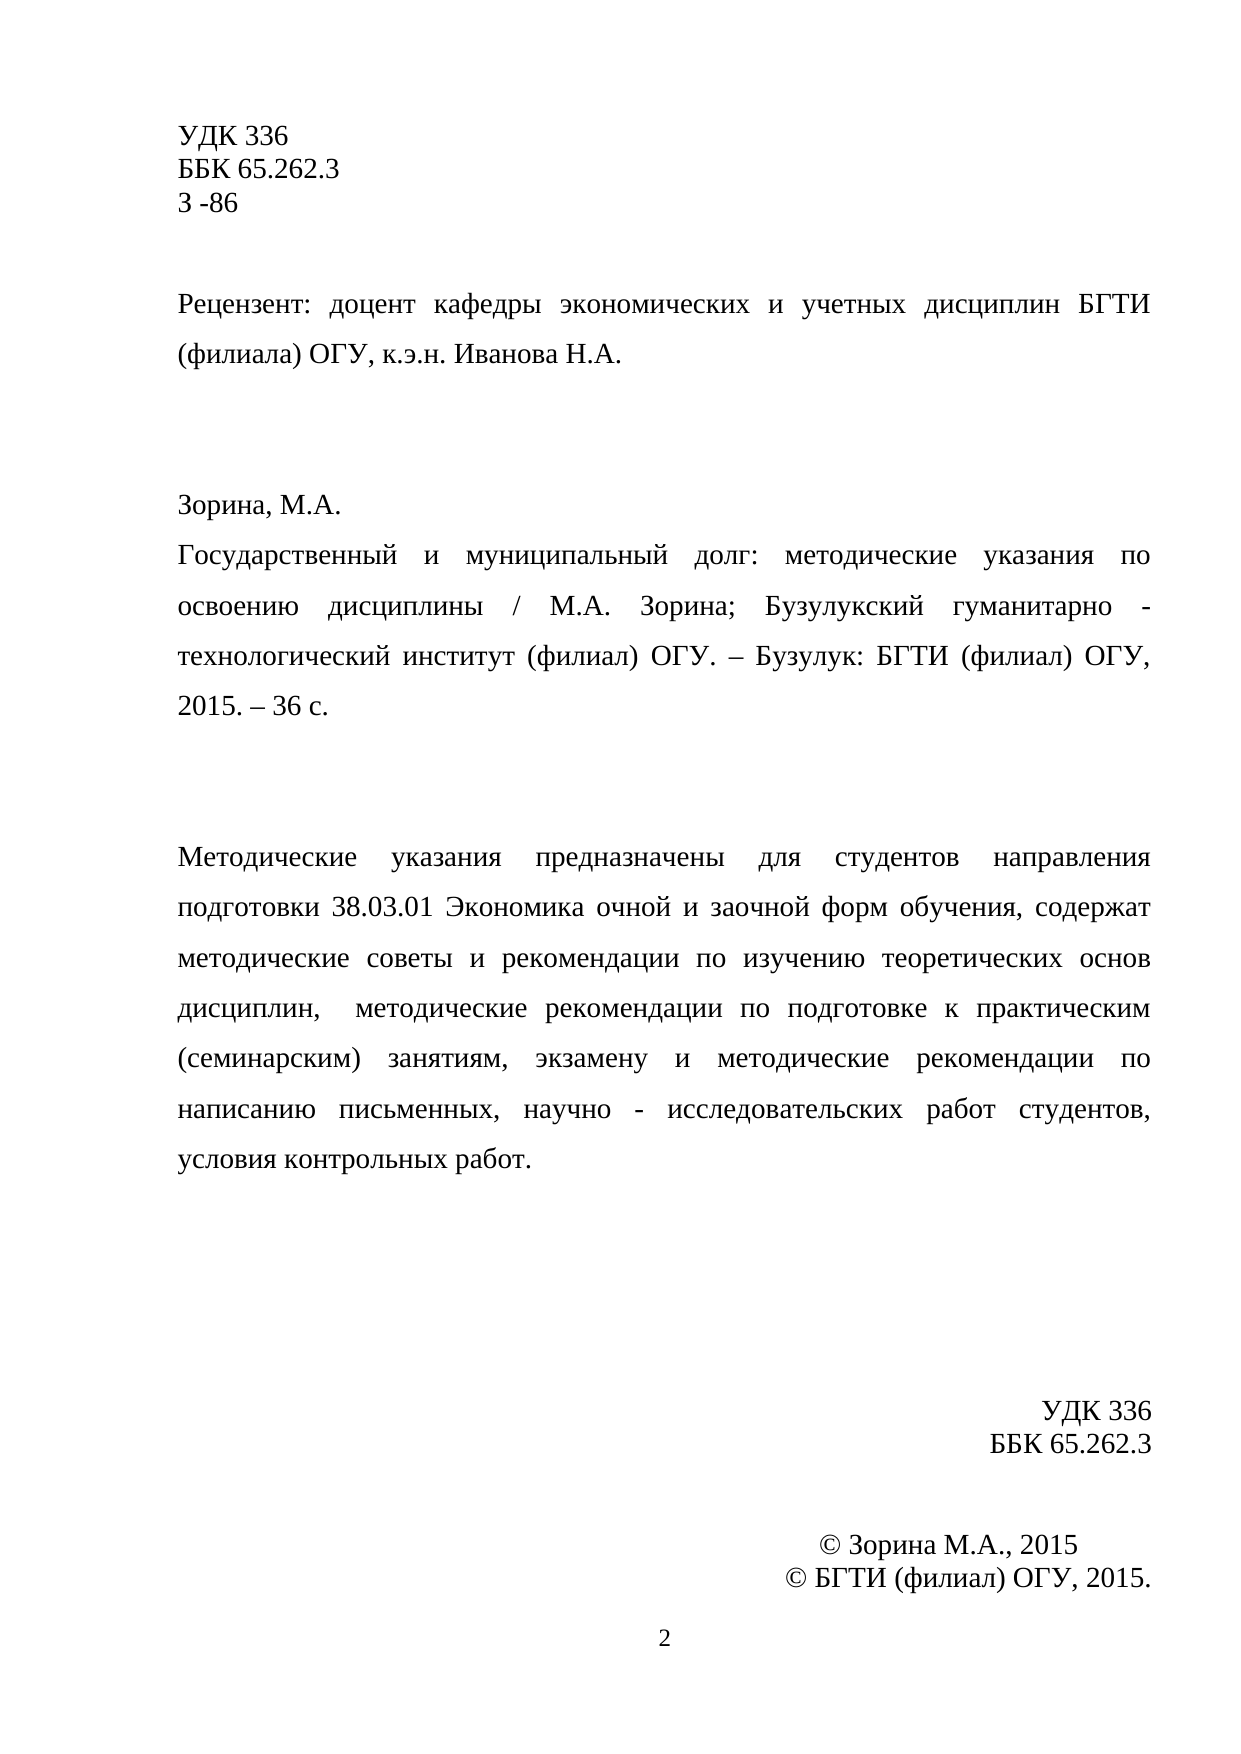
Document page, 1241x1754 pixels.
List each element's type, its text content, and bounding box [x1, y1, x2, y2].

text Методические указания предназначены для студентов направления подготовки 38.03.01 Экономика очной и заочной форм обучения, содержат методические советы и рекомендации по изучению теоретических основ дисциплин, методические рекомендации по подготовке к практическим (семинарским) занятиям, экзамену и методические рекомендации по написанию письменных, научно - исследовательских работ студентов, условия контрольных работ. [177, 839, 1152, 1175]
title © Зорина М.А., 2015 [177, 1527, 1152, 1560]
title УДК 336 [177, 1393, 1152, 1426]
title © БГТИ (филиал) ОГУ, 2015. [177, 1560, 1152, 1594]
title УДК 336 [177, 118, 1152, 152]
title ББК 65.262.3 [177, 152, 1152, 185]
title Рецензент: доцент кафедры экономических и учетных дисциплин БГТИ (филиала) ОГУ, к.э.н. Иванова Н.А. [177, 286, 1152, 370]
title ББК 65.262.3 [177, 1426, 1152, 1460]
title Зорина, М.А. [177, 487, 1152, 521]
title З -86 [177, 185, 1152, 219]
text Государственный и муниципальный долг: методические указания по освоению дисциплины / М.А. Зорина; Бузулукский гуманитарно - технологический институт (филиал) ОГУ. – Бузулук: БГТИ (филиал) ОГУ, 2015. – 36 с. [177, 537, 1152, 722]
